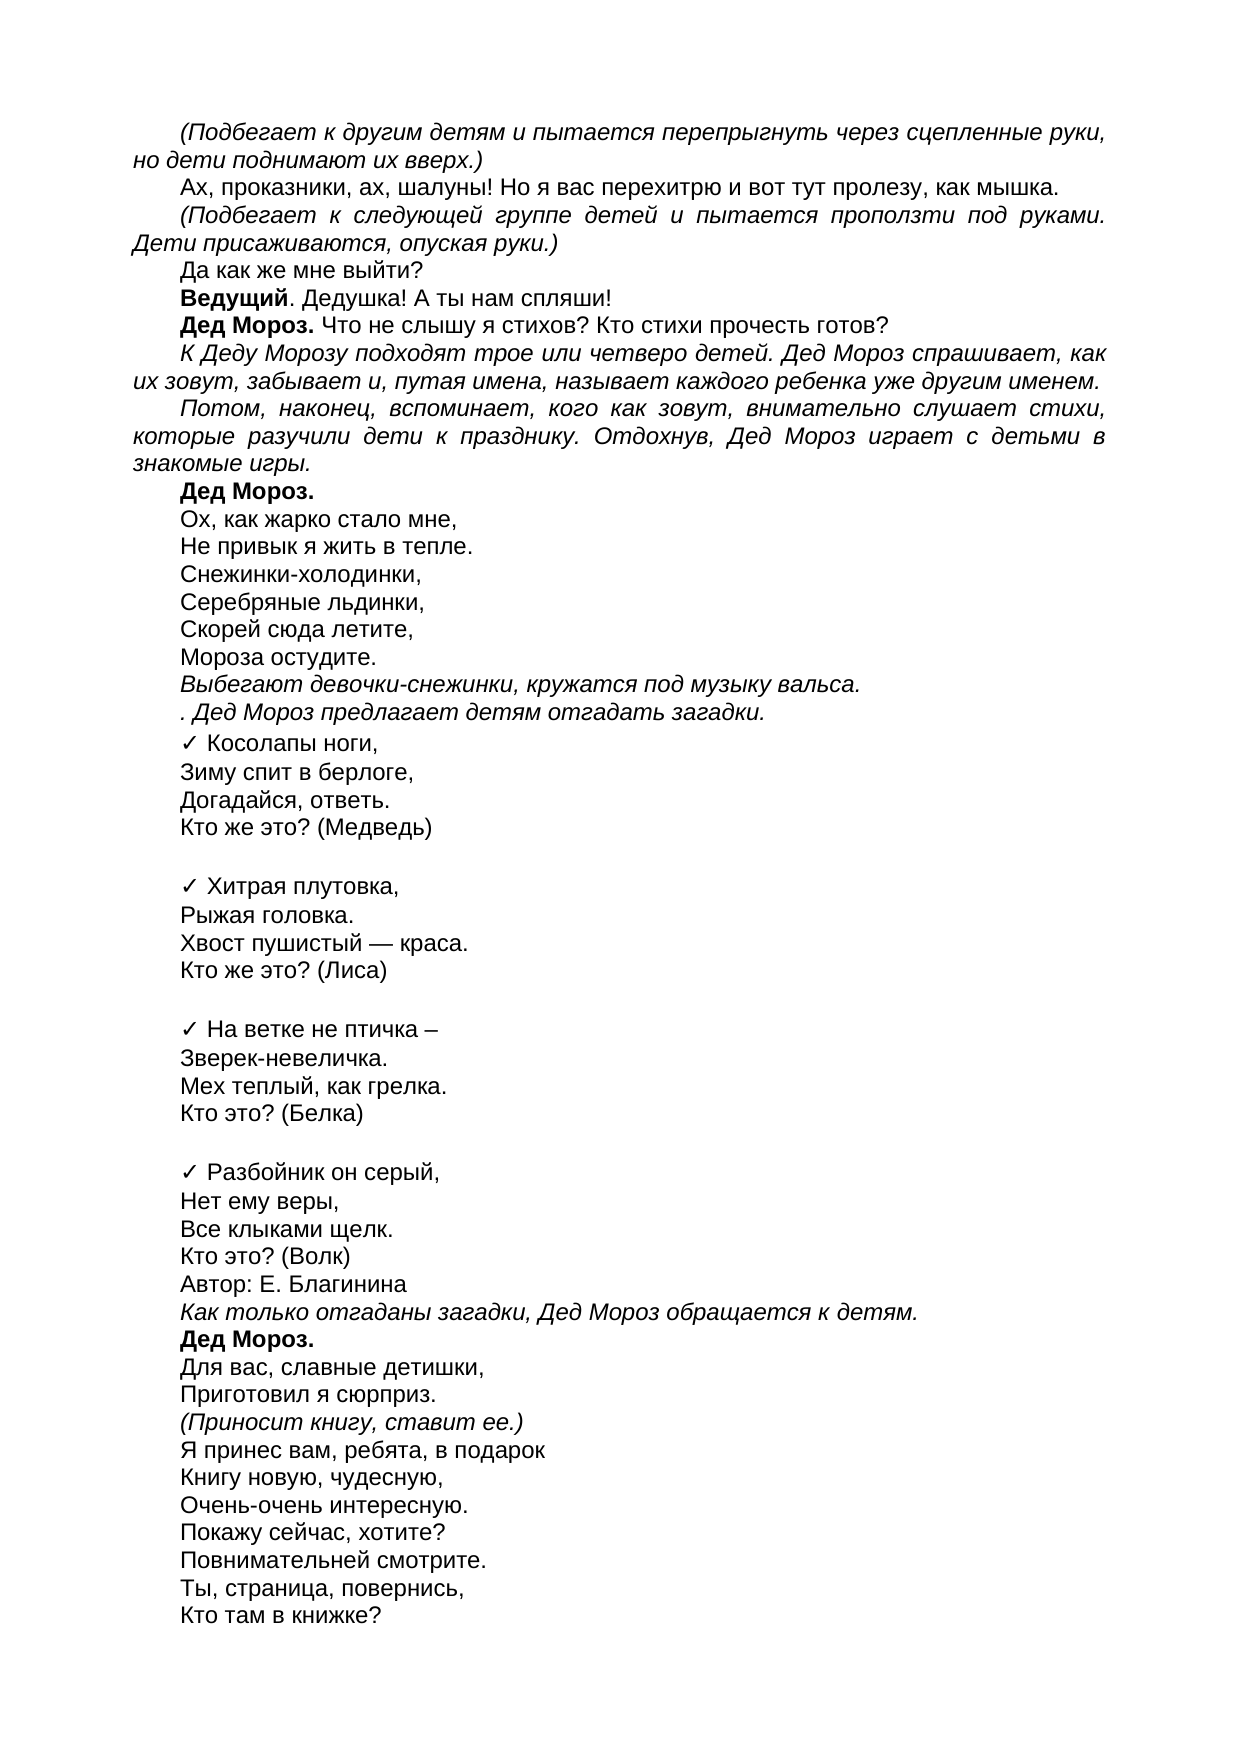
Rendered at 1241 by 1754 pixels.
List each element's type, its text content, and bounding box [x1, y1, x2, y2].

text Серебряные льдинки, [133, 587, 1107, 615]
text Потом, наконец, вспоминает, кого как зовут, внимательно слушает стихи, которые разучили дети к празднику. Отдохнув, Дед Мороз играет с детьми в знакомые игры. [133, 394, 1107, 477]
text Для вас, славные детишки, [133, 1353, 1107, 1380]
text Покажу сейчас, хотите? [133, 1518, 1107, 1546]
text ✓ На ветке не птичка – [133, 1011, 1107, 1044]
text Ох, как жарко стало мне, [133, 504, 1107, 532]
text Да как же мне выйти? [133, 256, 1107, 284]
text ✓ Разбойник он серый, [133, 1154, 1107, 1187]
text Снежинки-холодинки, [133, 560, 1107, 587]
text Мех теплый, как грелка. [133, 1072, 1107, 1099]
text Ведущий. Дедушка! А ты нам спляши! [133, 284, 1107, 311]
text ✓ Косолапы ноги, [133, 725, 1107, 758]
text Кто там в книжке? [133, 1601, 1107, 1629]
text (Подбегает к другим детям и пытается перепрыгнуть через сцепленные руки, но дети поднимают их вверх.) [133, 118, 1107, 173]
text Я принес вам, ребята, в подарок [133, 1436, 1107, 1463]
text Кто это? (Волк) [133, 1242, 1107, 1270]
text Догадайся, ответь. [133, 786, 1107, 813]
text (Подбегает к следующей группе детей и пытается проползти под руками. Дети присаживаются, опуская руки.) [133, 201, 1107, 256]
text Очень-очень интересную. [133, 1491, 1107, 1518]
text Дед Мороз. [133, 1325, 1107, 1353]
text Кто же это? (Медведь) [133, 813, 1107, 841]
text Автор: Е. Благинина [133, 1270, 1107, 1297]
text Приготовил я сюрприз. [133, 1380, 1107, 1408]
text (Приносит книгу, ставит ее.) [133, 1408, 1107, 1436]
text Мороза остудите. [133, 643, 1107, 670]
text Ах, проказники, ах, шалуны! Но я вас перехитрю и вот тут пролезу, как мышка. [133, 173, 1107, 201]
text Ты, страница, повернись, [133, 1573, 1107, 1601]
text Дед Мороз. [133, 477, 1107, 504]
text Книгу новую, чудесную, [133, 1463, 1107, 1491]
text Кто же это? (Лиса) [133, 956, 1107, 984]
text Зверек-невеличка. [133, 1044, 1107, 1072]
text ✓ Хитрая плутовка, [133, 868, 1107, 901]
text Нет ему веры, [133, 1187, 1107, 1215]
text Выбегают девочки-снежинки, кружатся под музыку вальса. [133, 670, 1107, 698]
text Все клыками щелк. [133, 1215, 1107, 1242]
text Хвост пушистый — краса. [133, 929, 1107, 956]
text Скорей сюда летите, [133, 615, 1107, 643]
text Повнимательней смотрите. [133, 1546, 1107, 1573]
text Зиму спит в берлоге, [133, 758, 1107, 786]
text Рыжая головка. [133, 901, 1107, 929]
text Как только отгаданы загадки, Дед Мороз обращается к детям. [133, 1297, 1107, 1325]
text Кто это? (Белка) [133, 1099, 1107, 1127]
text Не привык я жить в тепле. [133, 532, 1107, 560]
text К Деду Морозу подходят трое или четверо детей. Дед Мороз спрашивает, как их зовут, забывает и, путая имена, называет каждого ребенка уже другим именем. [133, 339, 1107, 394]
text Дед Мороз. Что не слышу я стихов? Кто стихи прочесть готов? [133, 311, 1107, 339]
text . Дед Мороз предлагает детям отгадать загадки. [133, 698, 1107, 725]
